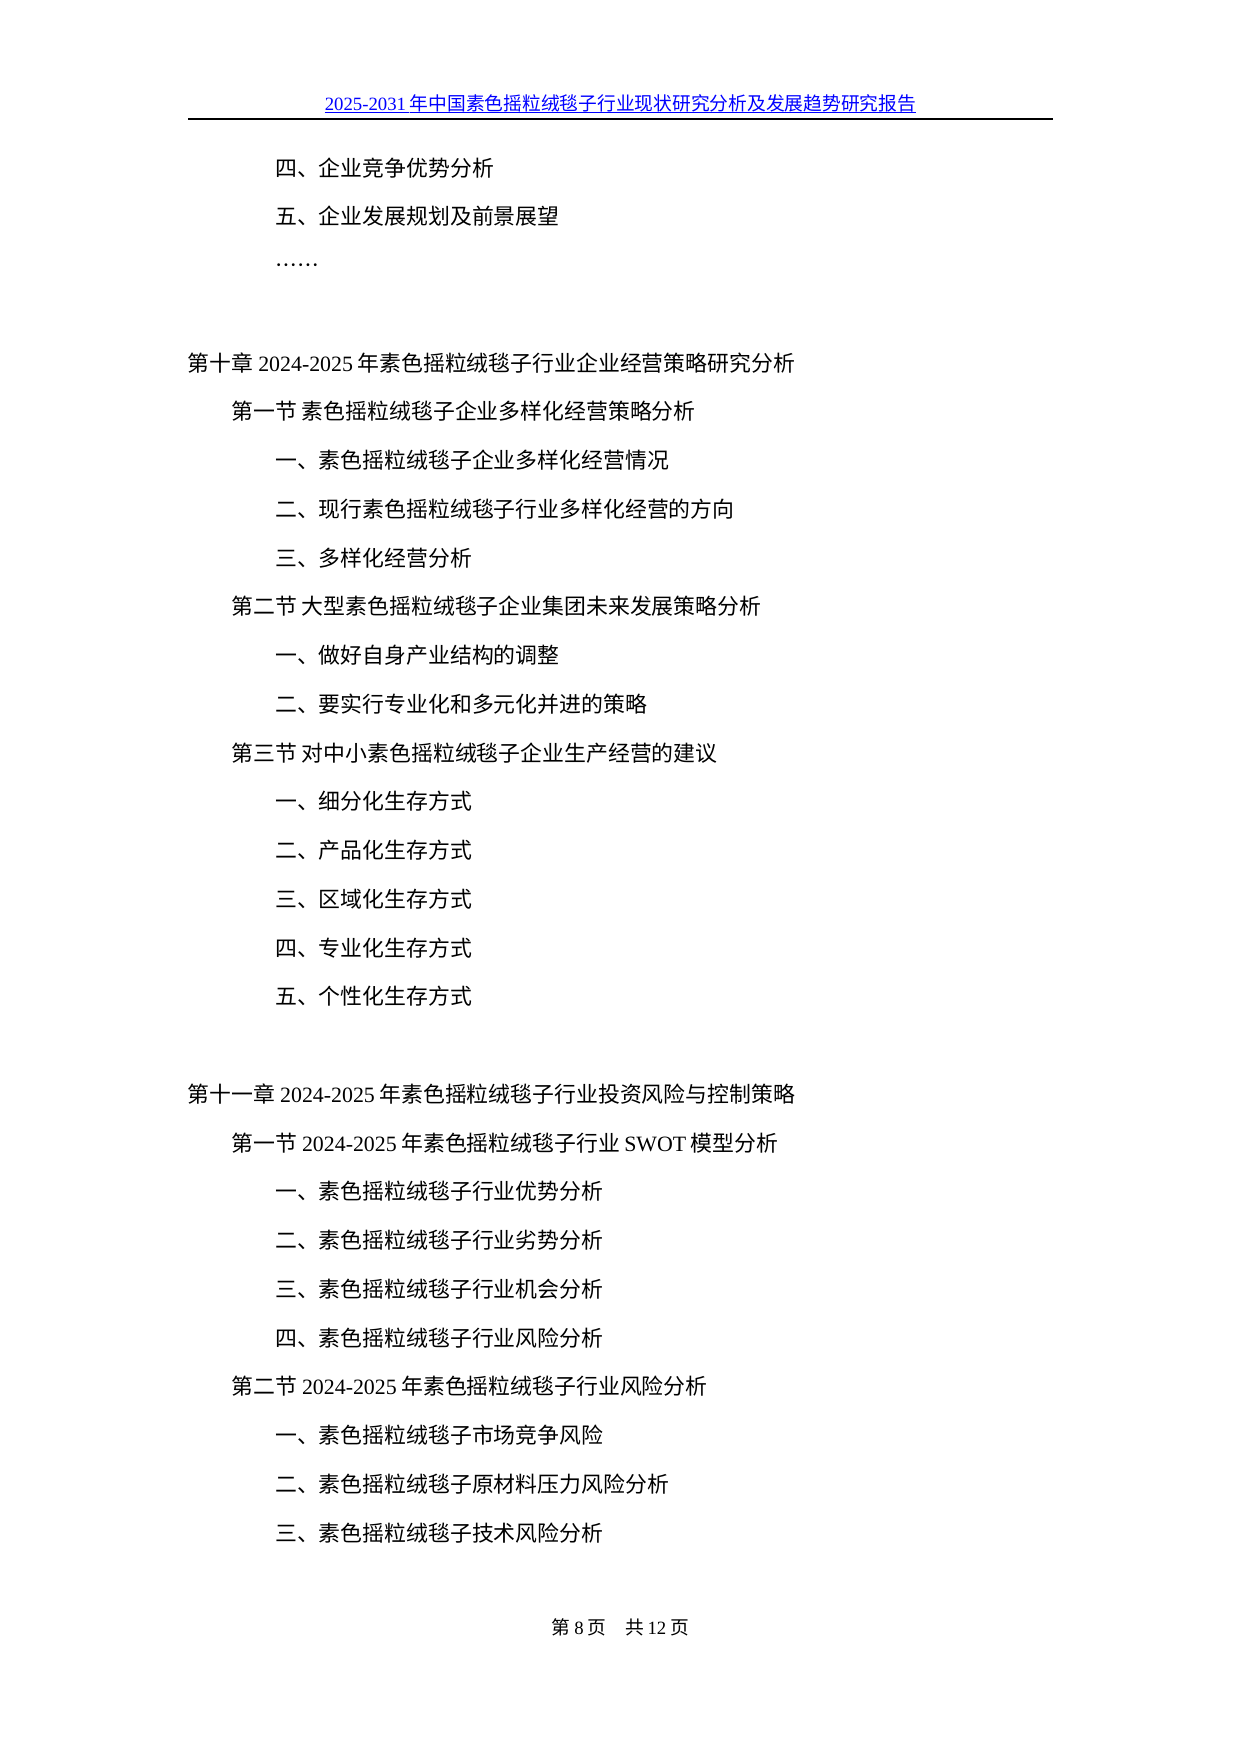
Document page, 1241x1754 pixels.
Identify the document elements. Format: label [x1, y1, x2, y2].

text [187, 150, 1053, 1548]
